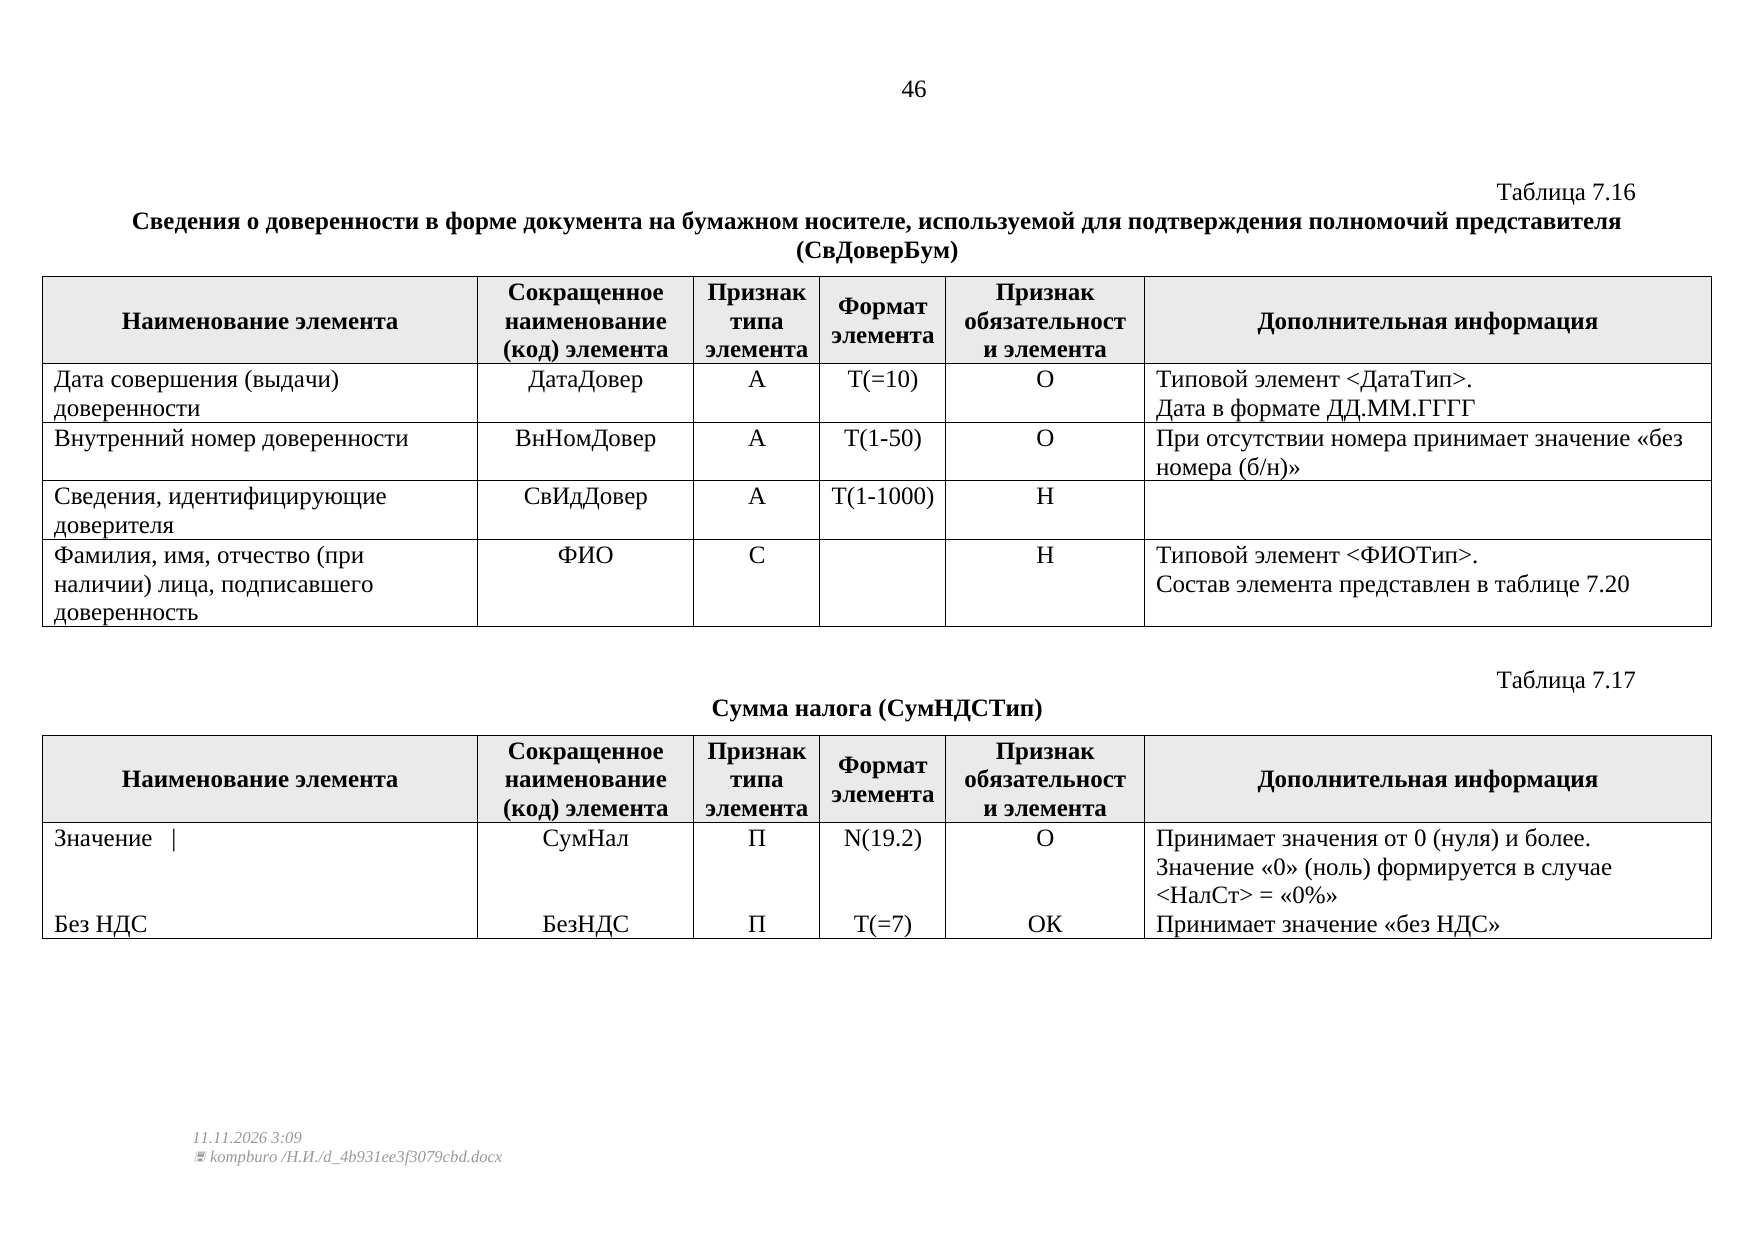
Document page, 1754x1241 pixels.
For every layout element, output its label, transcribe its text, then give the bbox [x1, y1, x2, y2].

text Сумма налога (СумНДСТип) [118, 693, 1636, 722]
table_cell При отсутствии номера принимает значение «без номера (б/н)» [1145, 423, 1711, 480]
table_cell СвИдДовер [478, 481, 693, 539]
table_cell A [694, 481, 819, 539]
table_header Признак обязательности элемента [946, 277, 1144, 363]
table_cell ФИО [478, 540, 693, 626]
table_header Дополнительная информация [1145, 277, 1711, 363]
table_cell СумНал [478, 823, 693, 909]
table_cell О [946, 823, 1144, 909]
table_cell T(=7) [820, 909, 945, 938]
table_cell [820, 540, 945, 626]
table_cell Внутренний номер доверенности [43, 423, 477, 480]
table_cell Фамилия, имя, отчество (при наличии) лица, подписавшего доверенность [43, 540, 477, 626]
table_header Наименование элемента [43, 277, 477, 363]
table_cell A [694, 364, 819, 422]
text Таблица 7.17 [118, 665, 1636, 693]
table_cell ВнНомДовер [478, 423, 693, 480]
table_cell Сведения, идентифицирующие доверителя [43, 481, 477, 539]
table_header Сокращенное наименование (код) элемента [478, 736, 693, 822]
table_header Формат элемента [820, 736, 945, 822]
table_cell Н [946, 540, 1144, 626]
table_cell Дата совершения (выдачи) доверенности [43, 364, 477, 422]
table_cell Н [946, 481, 1144, 539]
table_cell П [694, 909, 819, 938]
table_cell Типовой элемент <ДатаТип>. Дата в формате ДД.ММ.ГГГГ [1145, 364, 1711, 422]
table_header Признак обязательности элемента [946, 736, 1144, 822]
table_cell О [946, 423, 1144, 480]
table_cell Значение | [43, 823, 477, 909]
table_cell О [946, 364, 1144, 422]
table_cell T(1-1000) [820, 481, 945, 539]
table_header Наименование элемента [43, 736, 477, 822]
table_cell Принимает значения от 0 (нуля) и более. Значение «0» (ноль) формируется в случае <НалСт> = «0%» [1145, 823, 1711, 909]
table_cell N(19.2) [820, 823, 945, 909]
table_header Формат элемента [820, 277, 945, 363]
table_header Сокращенное наименование (код) элемента [478, 277, 693, 363]
table_cell A [694, 423, 819, 480]
table_cell T(=10) [820, 364, 945, 422]
text Сведения о доверенности в форме документа на бумажном носителе, используемой для подтверждения полномочий представителя (СвДоверБум) [118, 206, 1636, 263]
table_cell T(1-50) [820, 423, 945, 480]
table_cell П [694, 823, 819, 909]
table_cell Типовой элемент <ФИОТип>. Состав элемента представлен в таблице 7.20 [1145, 540, 1711, 626]
table_cell ОК [946, 909, 1144, 938]
table_cell Принимает значение «без НДС» [1145, 909, 1711, 938]
text Таблица 7.16 [118, 177, 1636, 206]
table_cell ДатаДовер [478, 364, 693, 422]
table_cell Без НДС [43, 909, 477, 938]
table_header Признак типа элемента [694, 277, 819, 363]
table_header Признак типа элемента [694, 736, 819, 822]
table_cell С [694, 540, 819, 626]
table_cell [1145, 481, 1711, 539]
table_cell БезНДС [478, 909, 693, 938]
table_header Дополнительная информация [1145, 736, 1711, 822]
